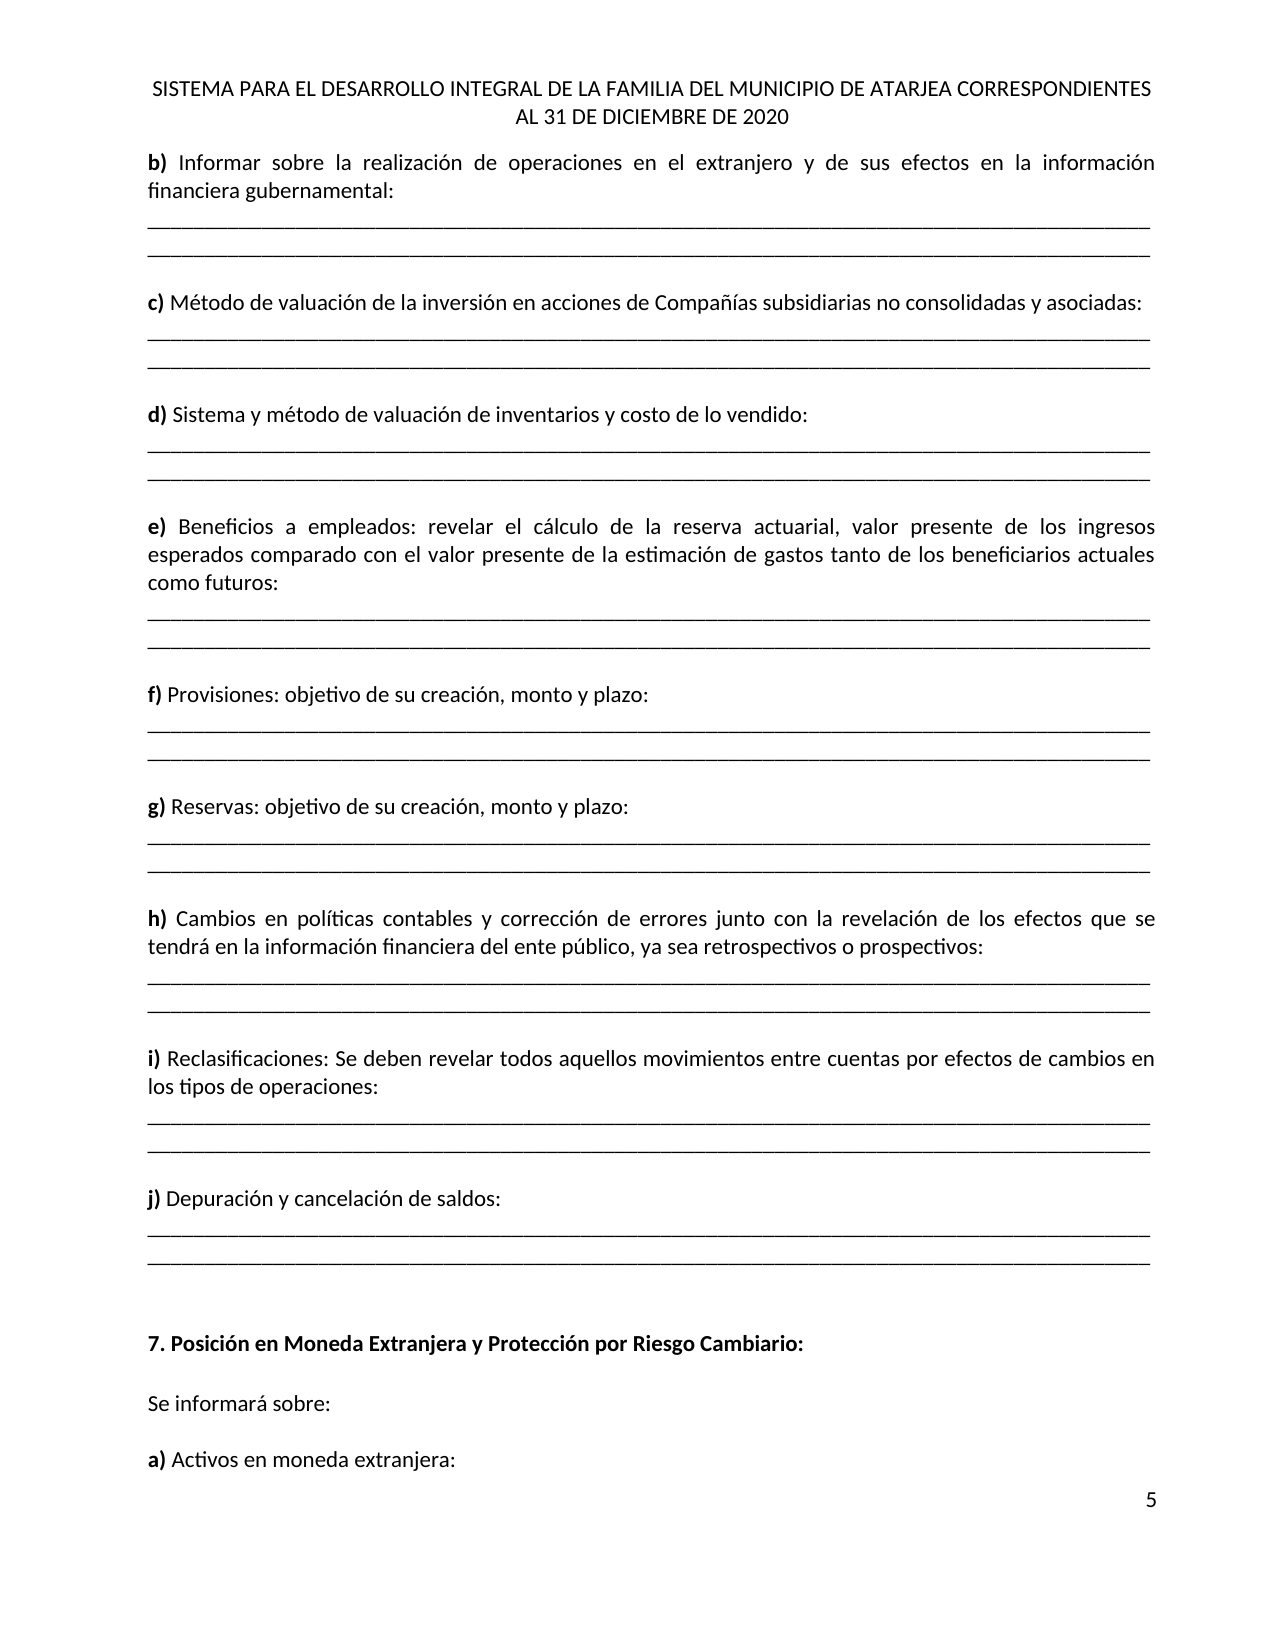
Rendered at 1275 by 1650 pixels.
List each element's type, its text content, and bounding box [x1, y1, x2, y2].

text a) Activos en moneda extranjera: [148, 1445, 1157, 1473]
text j) Depuración y cancelación de saldos: [148, 1184, 1157, 1212]
text e) Beneficios a empleados: revelar el cálculo de la reserva actuarial, valor presente de los ingresos esperados comparado con el valor presente de la estimación de gastos tanto de los beneficiarios actuales como futuros: [148, 512, 1157, 596]
text h) Cambios en políticas contables y corrección de errores junto con la revelación de los efectos que se tendrá en la información financiera del ente público, ya sea retrospectivos o prospectivos: [148, 904, 1157, 960]
text d) Sistema y método de valuación de inventarios y costo de lo vendido: [148, 400, 1157, 428]
text i) Reclasificaciones: Se deben revelar todos aquellos movimientos entre cuentas por efectos de cambios en los tipos de operaciones: [148, 1044, 1157, 1100]
text c) Método de valuación de la inversión en acciones de Compañías subsidiarias no consolidadas y asociadas: [148, 288, 1157, 316]
text b) Informar sobre la realización de operaciones en el extranjero y de sus efectos en la información financiera gubernamental: [148, 148, 1157, 204]
subtitle 7. Posición en Moneda Extranjera y Protección por Riesgo Cambiario: [148, 1329, 1157, 1357]
text Se informará sobre: [148, 1389, 1157, 1417]
text g) Reservas: objetivo de su creación, monto y plazo: [148, 792, 1157, 820]
text f) Provisiones: objetivo de su creación, monto y plazo: [148, 680, 1157, 708]
